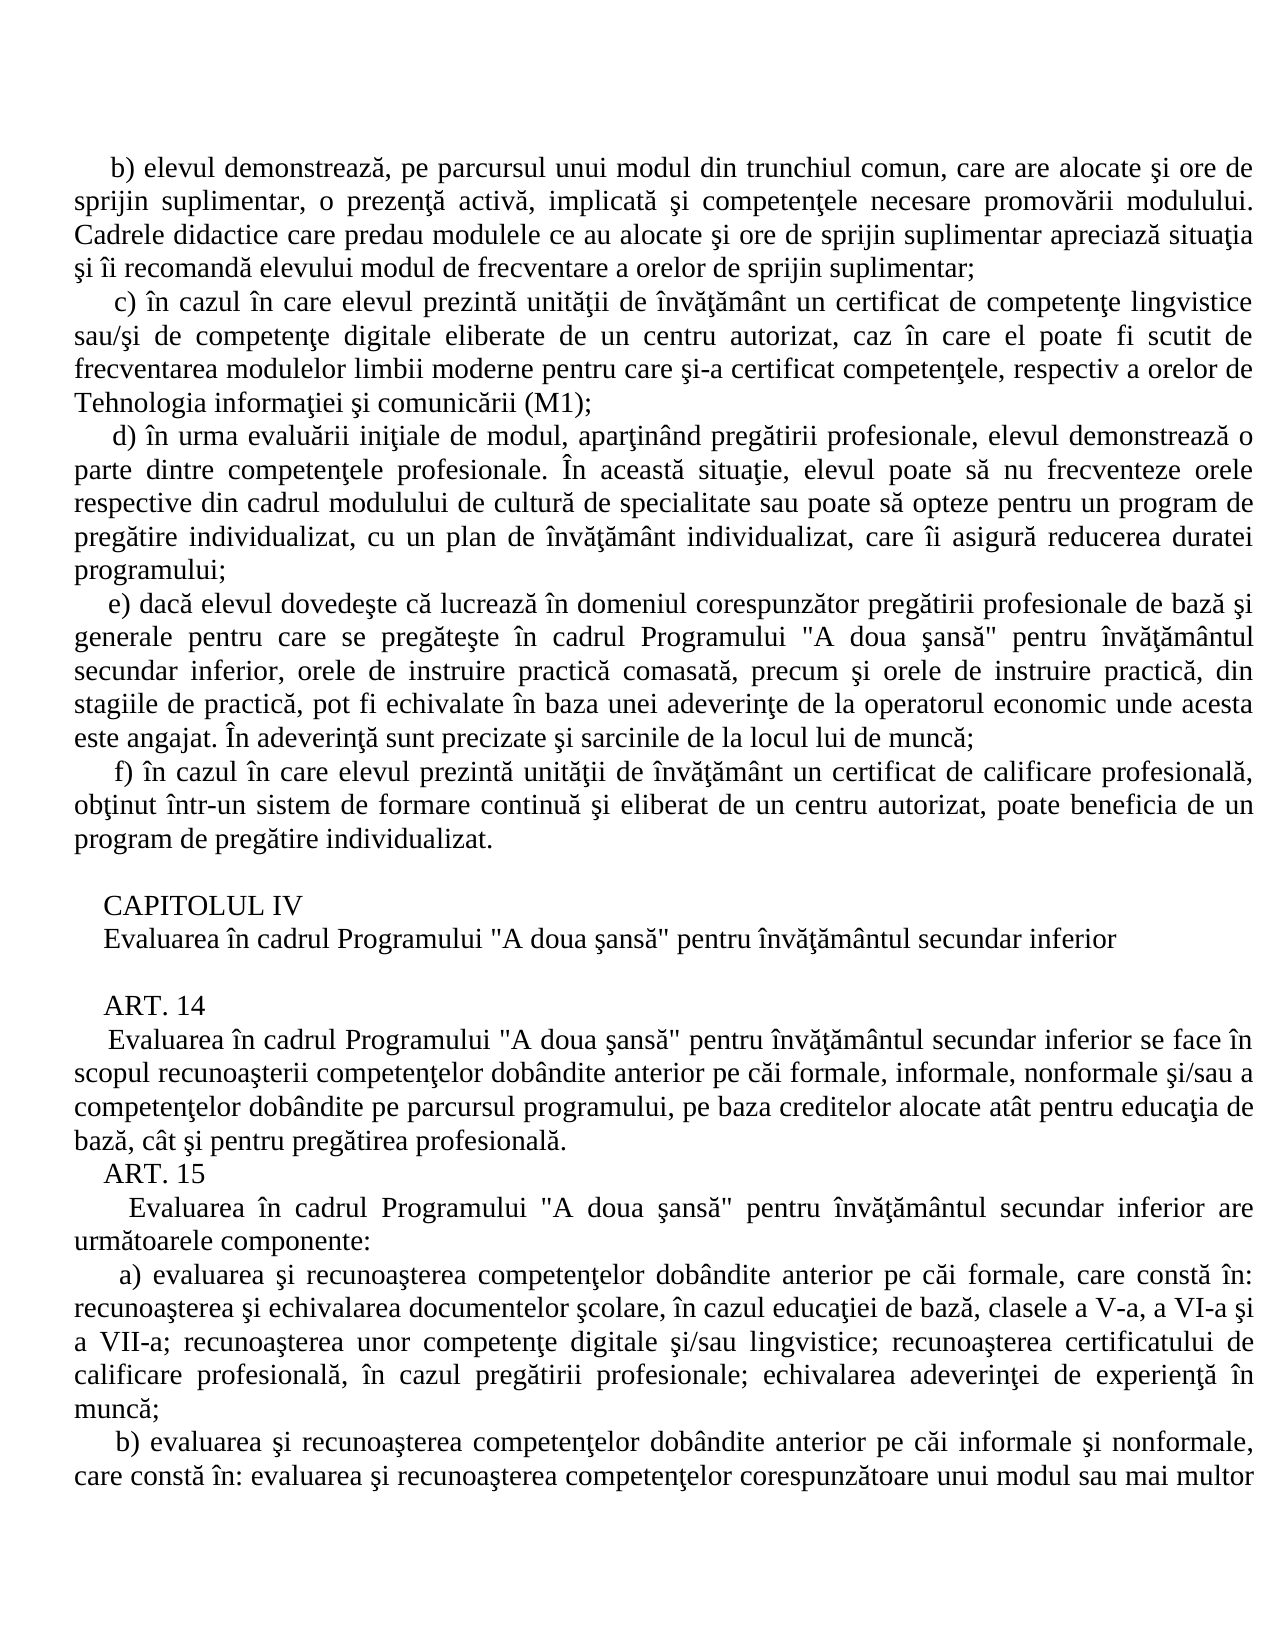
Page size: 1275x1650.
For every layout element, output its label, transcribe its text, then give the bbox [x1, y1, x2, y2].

text Evaluarea în cadrul Programului "A doua şansă" pentru învăţământul secundar inferior se face în scopul recunoaşterii competenţelor dobândite anterior pe căi formale, informale, nonformale şi/sau a competenţelor dobândite pe parcursul programului, pe baza creditelor alocate atât pentru educaţia de bază, cât şi pentru pregătirea profesională. [74, 1022, 1255, 1156]
text CAPITOLUL IV [74, 888, 1255, 921]
text Evaluarea în cadrul Programului "A doua şansă" pentru învăţământul secundar inferior are următoarele componente: [74, 1190, 1255, 1257]
text c) în cazul în care elevul prezintă unităţii de învăţământ un certificat de competenţe lingvistice sau/şi de competenţe digitale eliberate de un centru autorizat, caz în care el poate fi scutit de frecventarea modulelor limbii moderne pentru care şi-a certificat competenţele, respectiv a orelor de Tehnologia informaţiei şi comunicării (M1); [74, 284, 1255, 418]
text b) elevul demonstrează, pe parcursul unui modul din trunchiul comun, care are alocate şi ore de sprijin suplimentar, o prezenţă activă, implicată şi competenţele necesare promovării modulului. Cadrele didactice care predau modulele ce au alocate şi ore de sprijin suplimentar apreciază situaţia şi îi recomandă elevului modul de frecventare a orelor de sprijin suplimentar; [74, 150, 1255, 284]
text e) dacă elevul dovedeşte că lucrează în domeniul corespunzător pregătirii profesionale de bază şi generale pentru care se pregăteşte în cadrul Programului "A doua şansă" pentru învăţământul secundar inferior, orele de instruire practică comasată, precum şi orele de instruire practică, din stagiile de practică, pot fi echivalate în baza unei adeverinţe de la operatorul economic unde acesta este angajat. În adeverinţă sunt precizate şi sarcinile de la locul lui de muncă; [74, 586, 1255, 754]
text a) evaluarea şi recunoaşterea competenţelor dobândite anterior pe căi formale, care constă în: recunoaşterea şi echivalarea documentelor şcolare, în cazul educaţiei de bază, clasele a V-a, a VI-a şi a VII-a; recunoaşterea unor competenţe digitale şi/sau lingvistice; recunoaşterea certificatului de calificare profesională, în cazul pregătirii profesionale; echivalarea adeverinţei de experienţă în muncă; [74, 1257, 1255, 1424]
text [74, 1424, 1255, 1492]
text f) în cazul în care elevul prezintă unităţii de învăţământ un certificat de calificare profesională, obţinut într-un sistem de formare continuă şi eliberat de un centru autorizat, poate beneficia de un program de pregătire individualizat. [74, 754, 1255, 854]
text ART. 15 [74, 1156, 1255, 1190]
text ART. 14 [74, 988, 1255, 1022]
text Evaluarea în cadrul Programului "A doua şansă" pentru învăţământul secundar inferior [74, 921, 1255, 955]
text d) în urma evaluării iniţiale de modul, aparţinând pregătirii profesionale, elevul demonstrează o parte dintre competenţele profesionale. În această situaţie, elevul poate să nu frecventeze orele respective din cadrul modulului de cultură de specialitate sau poate să opteze pentru un program de pregătire individualizat, cu un plan de învăţământ individualizat, care îi asigură reducerea duratei programului; [74, 418, 1255, 586]
